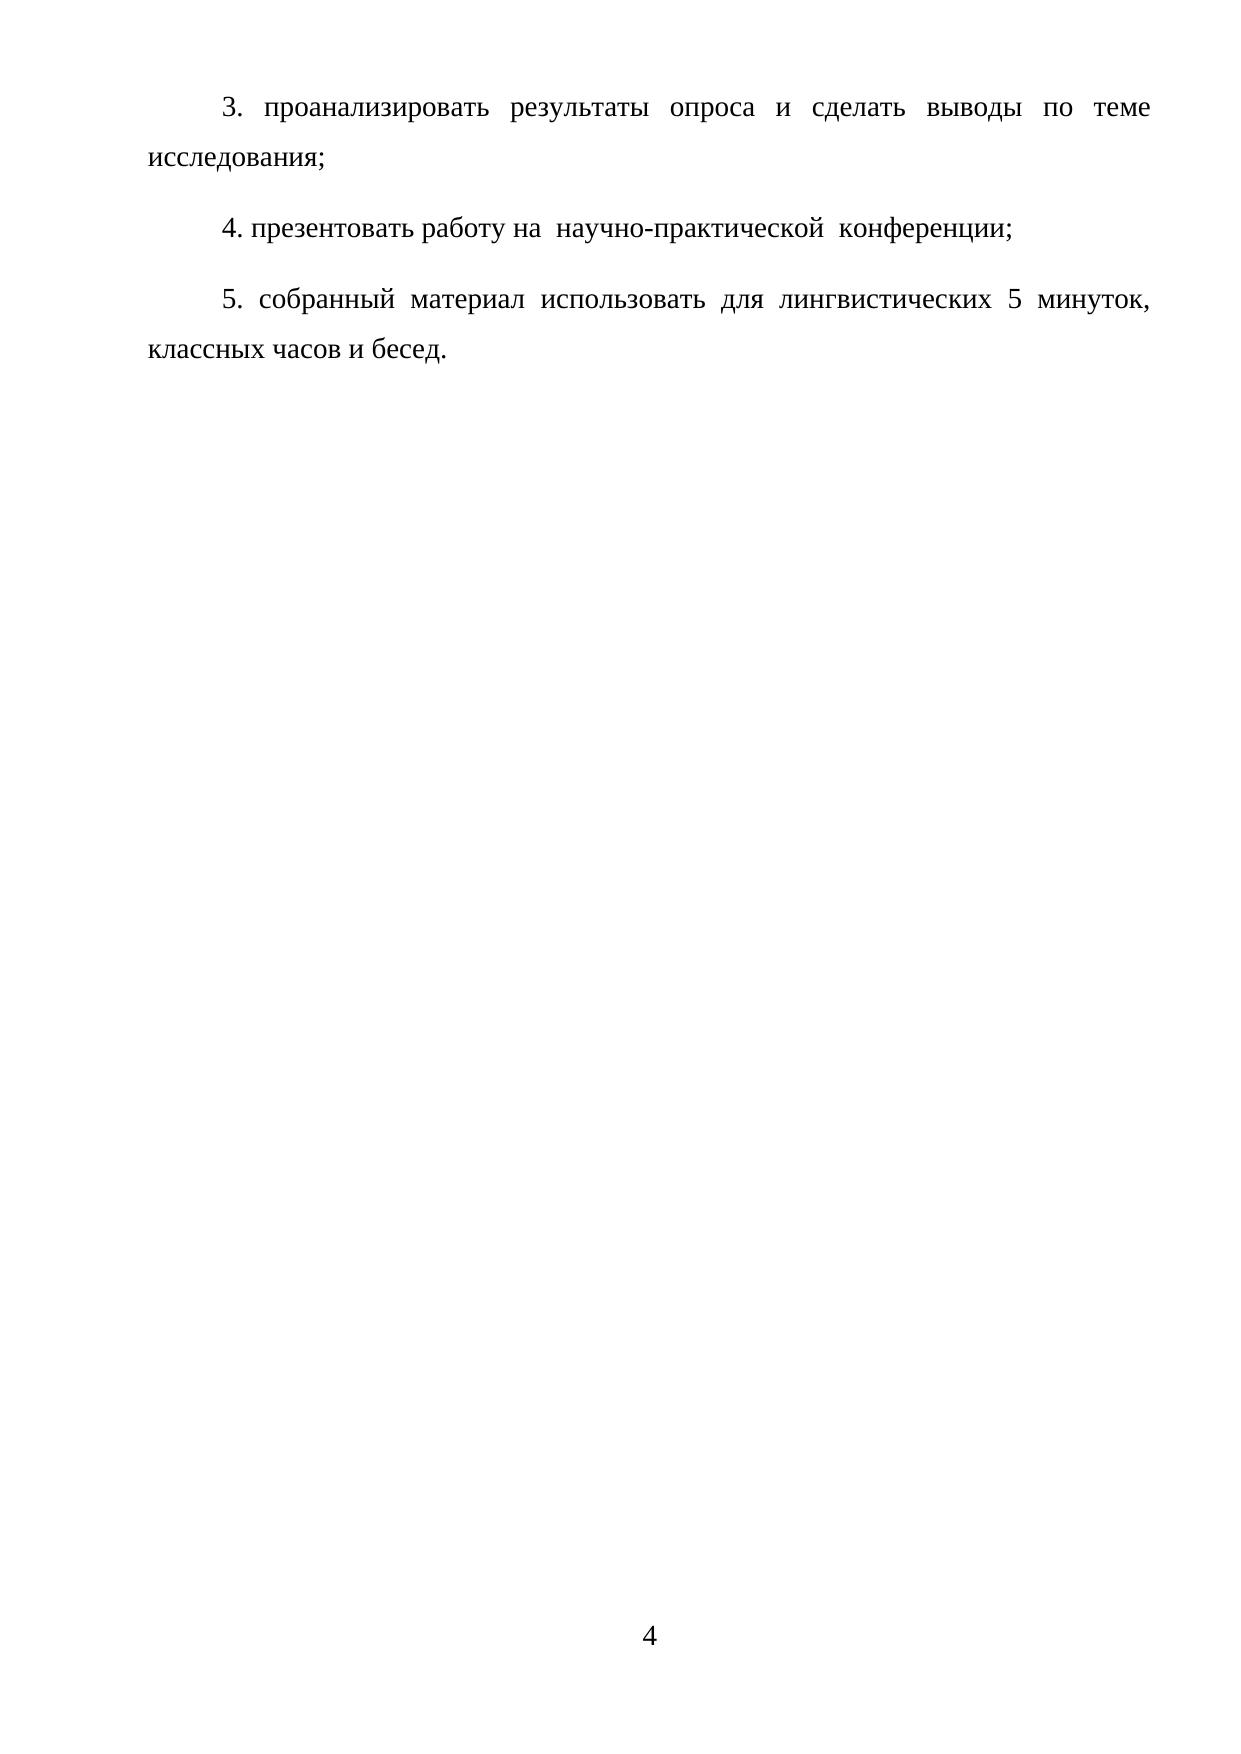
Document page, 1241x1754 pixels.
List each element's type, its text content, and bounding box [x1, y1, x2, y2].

text 3. проанализировать результаты опроса и сделать выводы по теме исследования; [148, 89, 1152, 172]
text 4. презентовать работу на научно-практической конференции; [148, 210, 1152, 244]
text 5. собранный материал использовать для лингвистических 5 минуток, классных часов и бесед. [148, 281, 1152, 365]
